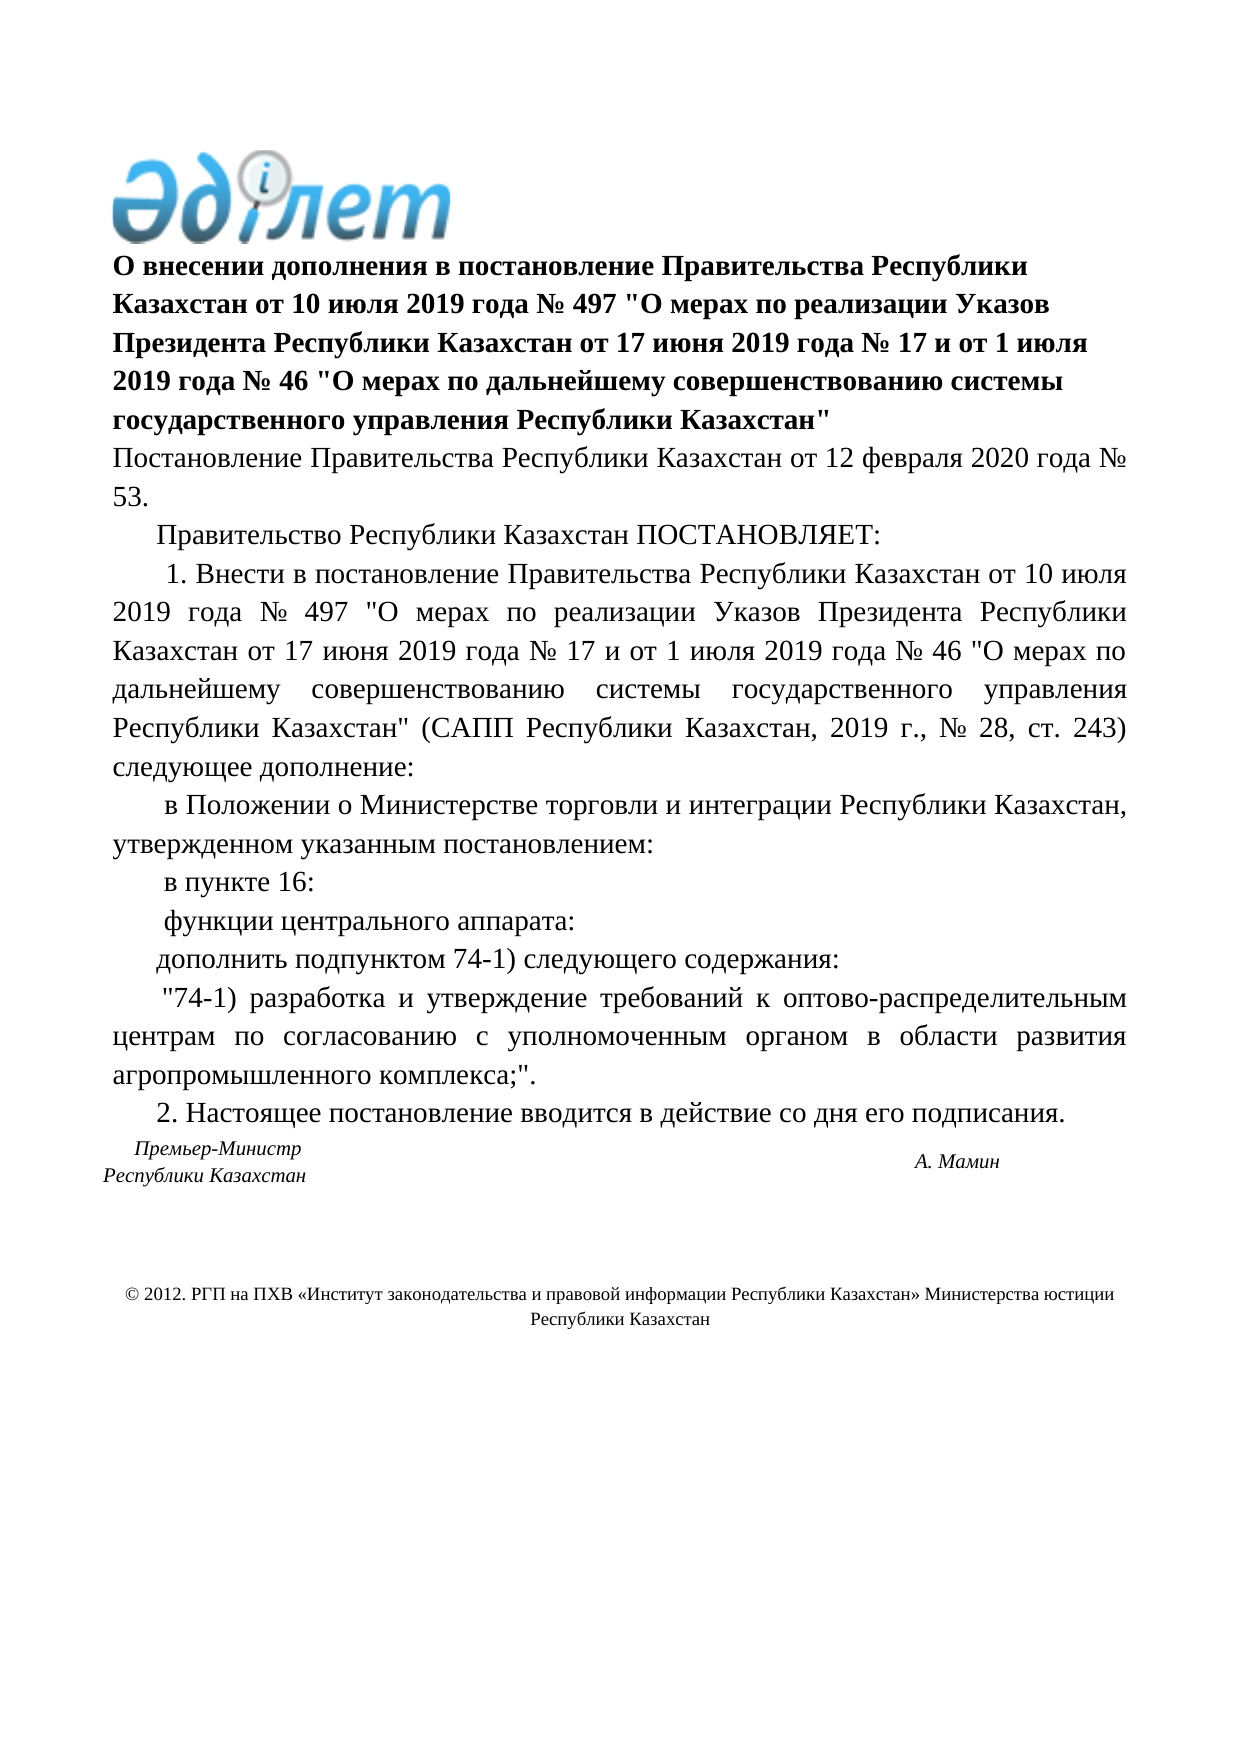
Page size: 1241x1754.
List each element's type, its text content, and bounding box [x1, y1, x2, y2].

picture [112, 150, 451, 244]
text Правительство Республики Казахстан ПОСТАНОВЛЯЕТ: [112, 517, 1128, 551]
text в пункте 16: [112, 864, 1128, 898]
table_header А. Мамин [913, 1134, 1240, 1193]
text 1. Внести в постановление Правительства Республики Казахстан от 10 июля 2019 года № 497 "О мерах по реализации Указов Президента Республики Казахстан от 17 июня 2019 года № 17 и от 1 июля 2019 года № 46 "О мерах по дальнейшему совершенствованию системы государственного управления Республики Казахстан" (САПП Республики Казахстан, 2019 г., № 28, ст. 243) следующее дополнение: [112, 556, 1128, 782]
text © 2012. РГП на ПХВ «Институт законодательства и правовой информации Республики Казахстан» Министерства юстиции Республики Казахстан [112, 1283, 1128, 1330]
text О внесении дополнения в постановление Правительства Республики Казахстан от 10 июля 2019 года № 497 "О мерах по реализации Указов Президента Республики Казахстан от 17 июня 2019 года № 17 и от 1 июля 2019 года № 46 "О мерах по дальнейшему совершенствованию системы государственного управления Республики Казахстан" [112, 248, 1128, 435]
text "74-1) разработка и утверждение требований к оптово-распределительным центрам по согласованию с уполномоченным органом в области развития агропромышленного комплекса;". [112, 980, 1128, 1091]
text дополнить подпунктом 74-1) следующего содержания: [112, 941, 1128, 975]
text функции центрального аппарата: [112, 903, 1128, 936]
table_header Премьер-Министр Республики Казахстан [101, 1134, 913, 1193]
text в Положении о Министерстве торговли и интеграции Республики Казахстан, утвержденном указанным постановлением: [112, 787, 1128, 859]
text Постановление Правительства Республики Казахстан от 12 февраля 2020 года № 53. [112, 440, 1128, 512]
text 2. Настоящее постановление вводится в действие со дня его подписания. [112, 1096, 1128, 1129]
